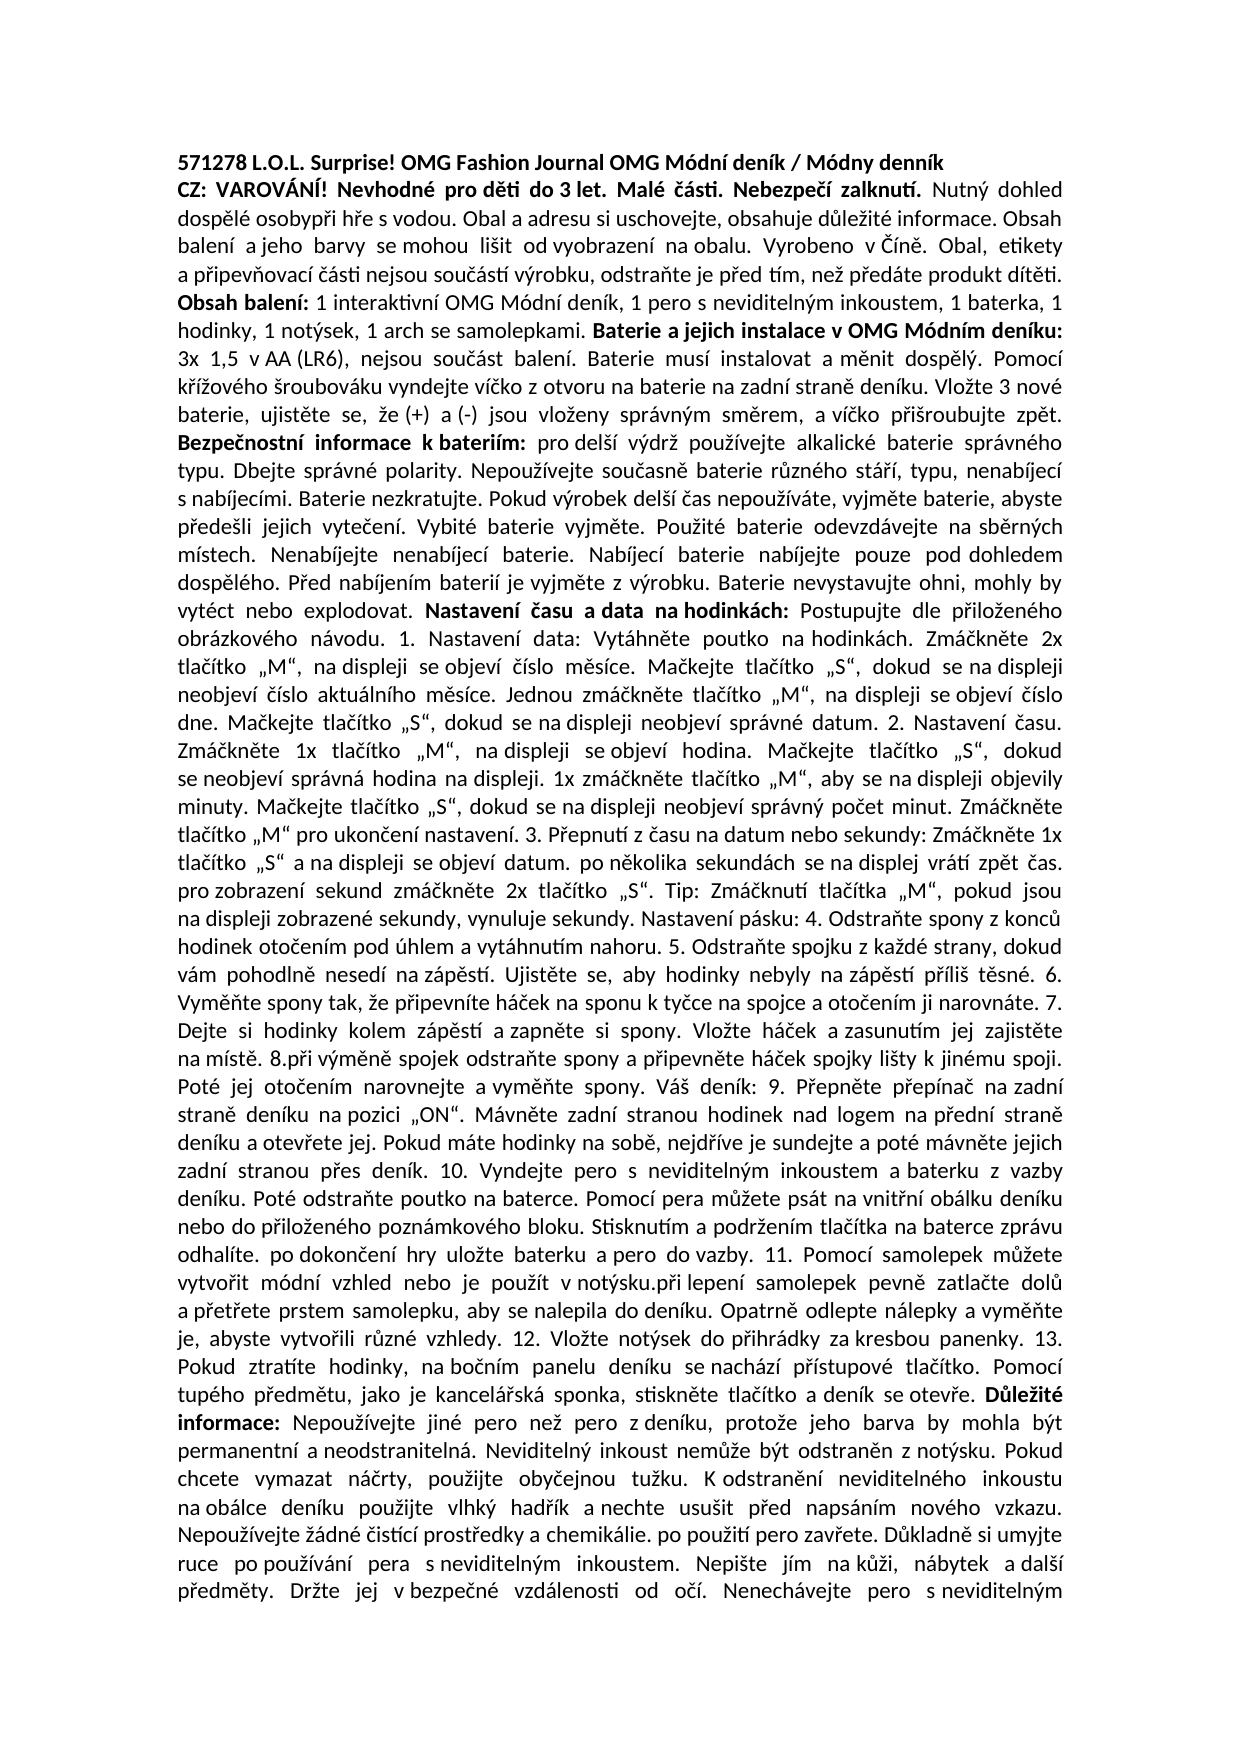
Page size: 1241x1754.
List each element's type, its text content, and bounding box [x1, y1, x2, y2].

text 571278 L.O.L. Surprise! OMG Fashion Journal OMG Módní deník / Módny denník [177, 148, 1063, 176]
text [177, 176, 1063, 1605]
